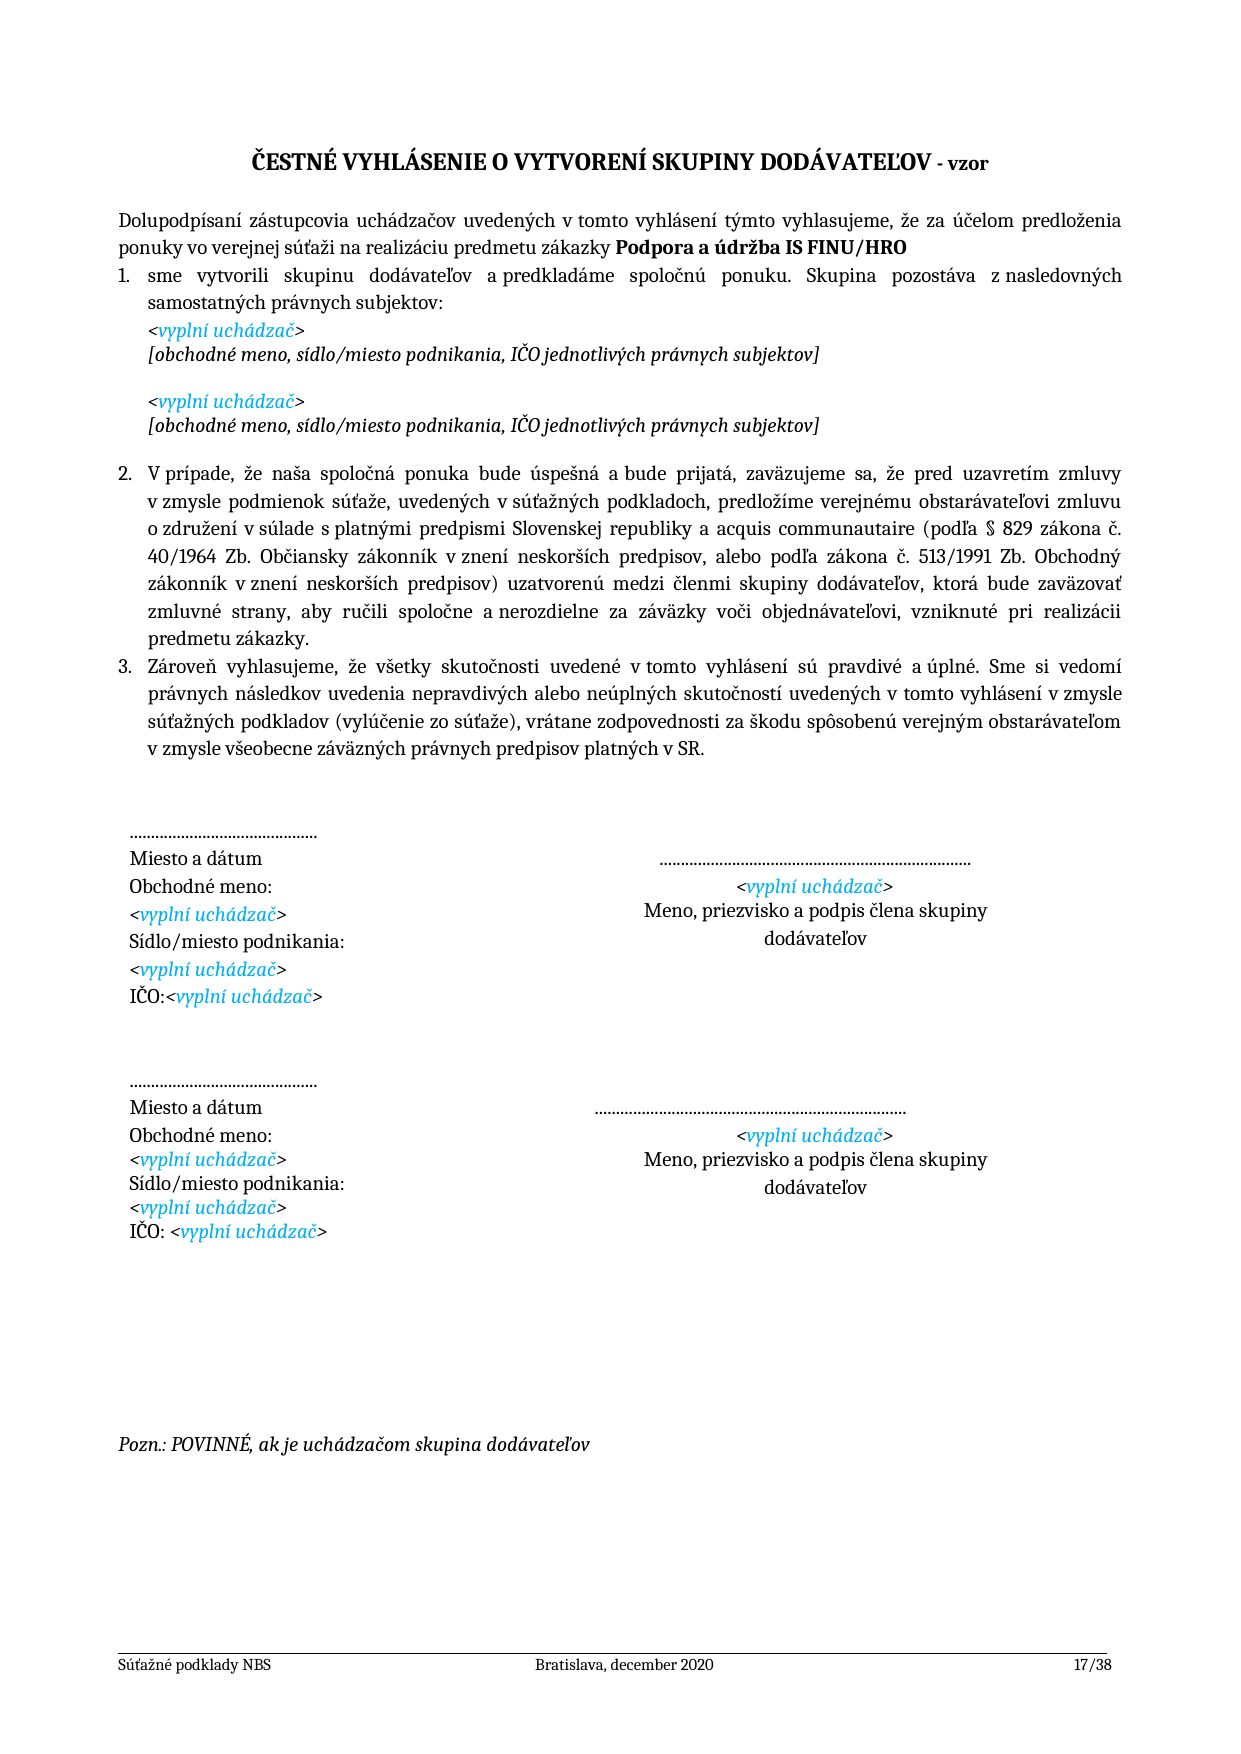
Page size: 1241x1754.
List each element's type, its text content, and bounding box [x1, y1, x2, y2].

list sme vytvorili skupinu dodávateľov a predkladáme spoločnú ponuku. Skupina pozostáva z nasledovných samostatných právnych subjektov: [118, 263, 1122, 315]
text <vyplní uchádzač> [148, 390, 1122, 414]
table_cell Obchodné meno: <vyplní uchádzač> Sídlo/miesto podnikania: <vyplní uchádzač> IČO: <vyplní uchádzač> [118, 1124, 583, 1244]
table_header ............................................ Miesto a dátum [118, 1069, 583, 1124]
text [obchodné meno, sídlo/miesto podnikania, IČO jednotlivých právnych subjektov] [148, 342, 1122, 366]
text <vyplní uchádzač> [148, 318, 1122, 342]
text ČESTNÉ VYHLÁSENIE O VYTVORENÍ SKUPINY DODÁVATEĽOV - vzor [118, 148, 1122, 176]
table_header ......................................................................... [583, 820, 1048, 875]
text [obchodné meno, sídlo/miesto podnikania, IČO jednotlivých právnych subjektov] [148, 414, 1122, 438]
table_header ......................................................................... [583, 1069, 1048, 1124]
text Dolupodpísaní zástupcovia uchádzačov uvedených v tomto vyhlásení týmto vyhlasujeme, že za účelom predloženia ponuky vo verejnej súťaži na realizáciu predmetu zákazky Podpora a údržba IS FINU/HRO [118, 208, 1122, 260]
text Pozn.: POVINNÉ, ak je uchádzačom skupina dodávateľov [118, 1433, 1122, 1457]
table_cell <vyplní uchádzač> Meno, priezvisko a podpis člena skupiny dodávateľov [583, 1124, 1048, 1244]
table_header ............................................ Miesto a dátum [118, 820, 583, 875]
table_cell Obchodné meno: <vyplní uchádzač> Sídlo/miesto podnikania: <vyplní uchádzač> IČO:<vyplní uchádzač> [118, 875, 583, 1013]
list Zároveň vyhlasujeme, že všetky skutočnosti uvedené v tomto vyhlásení sú pravdivé a úplné. Sme si vedomí právnych následkov uvedenia nepravdivých alebo neúplných skutočností uvedených v tomto vyhlásení v zmysle súťažných podkladov (vylúčenie zo súťaže), vrátane zodpovednosti za škodu spôsobenú verejným obstarávateľom v zmysle všeobecne záväzných právnych predpisov platných v SR. [118, 654, 1122, 761]
table_cell <vyplní uchádzač> Meno, priezvisko a podpis člena skupiny dodávateľov [583, 875, 1048, 1013]
list V prípade, že naša spoločná ponuka bude úspešná a bude prijatá, zaväzujeme sa, že pred uzavretím zmluvy v zmysle podmienok súťaže, uvedených v súťažných podkladoch, predložíme verejnému obstarávateľovi zmluvu o združení v súlade s platnými predpismi Slovenskej republiky a acquis communautaire (podľa § 829 zákona č. 40/1964 Zb. Občiansky zákonník v znení neskorších predpisov, alebo podľa zákona č. 513/1991 Zb. Obchodný zákonník v znení neskorších predpisov) uzatvorenú medzi členmi skupiny dodávateľov, ktorá bude zaväzovať zmluvné strany, aby ručili spoločne a nerozdielne za záväzky voči objednávateľovi, vzniknuté pri realizácii predmetu zákazky. [118, 462, 1122, 651]
